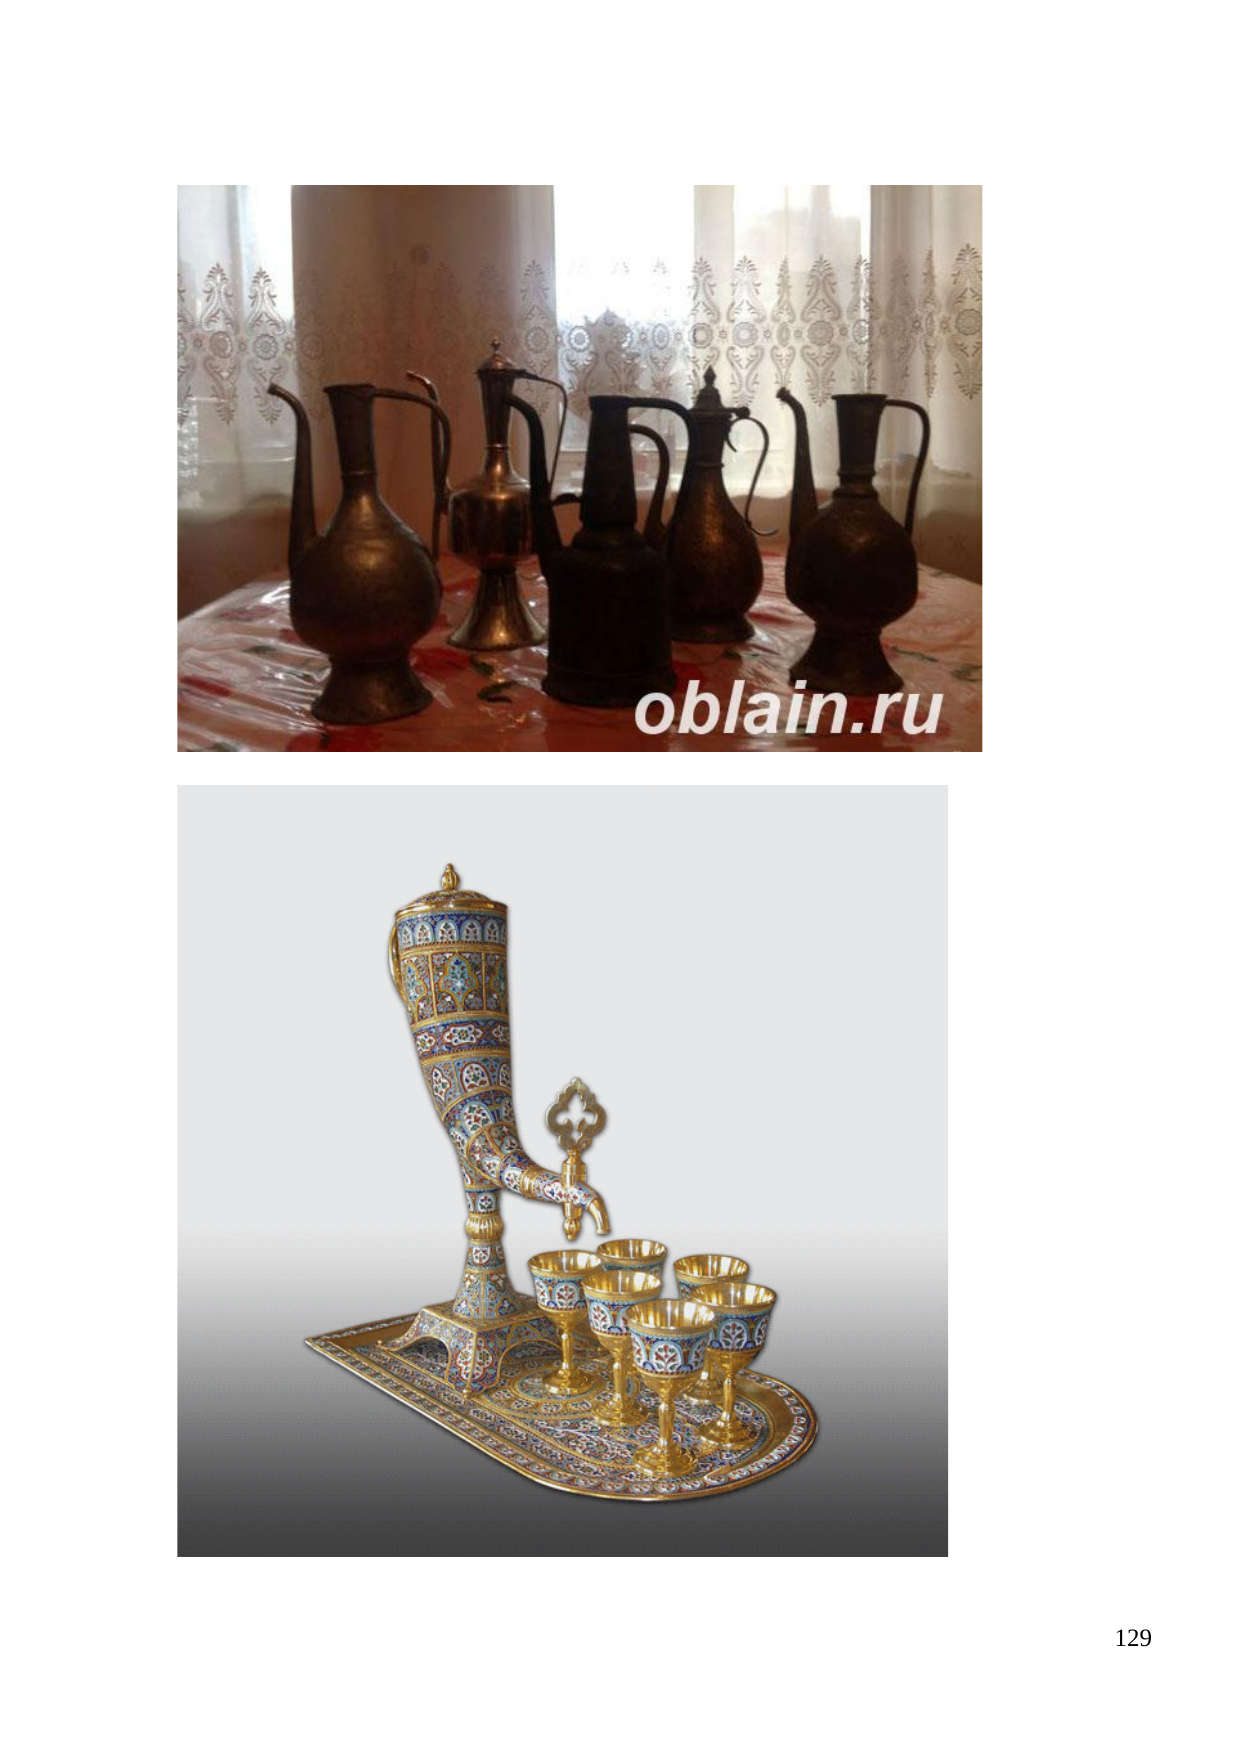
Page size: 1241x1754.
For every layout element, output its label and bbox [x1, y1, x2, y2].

picture [177, 185, 983, 752]
picture [177, 785, 949, 1557]
